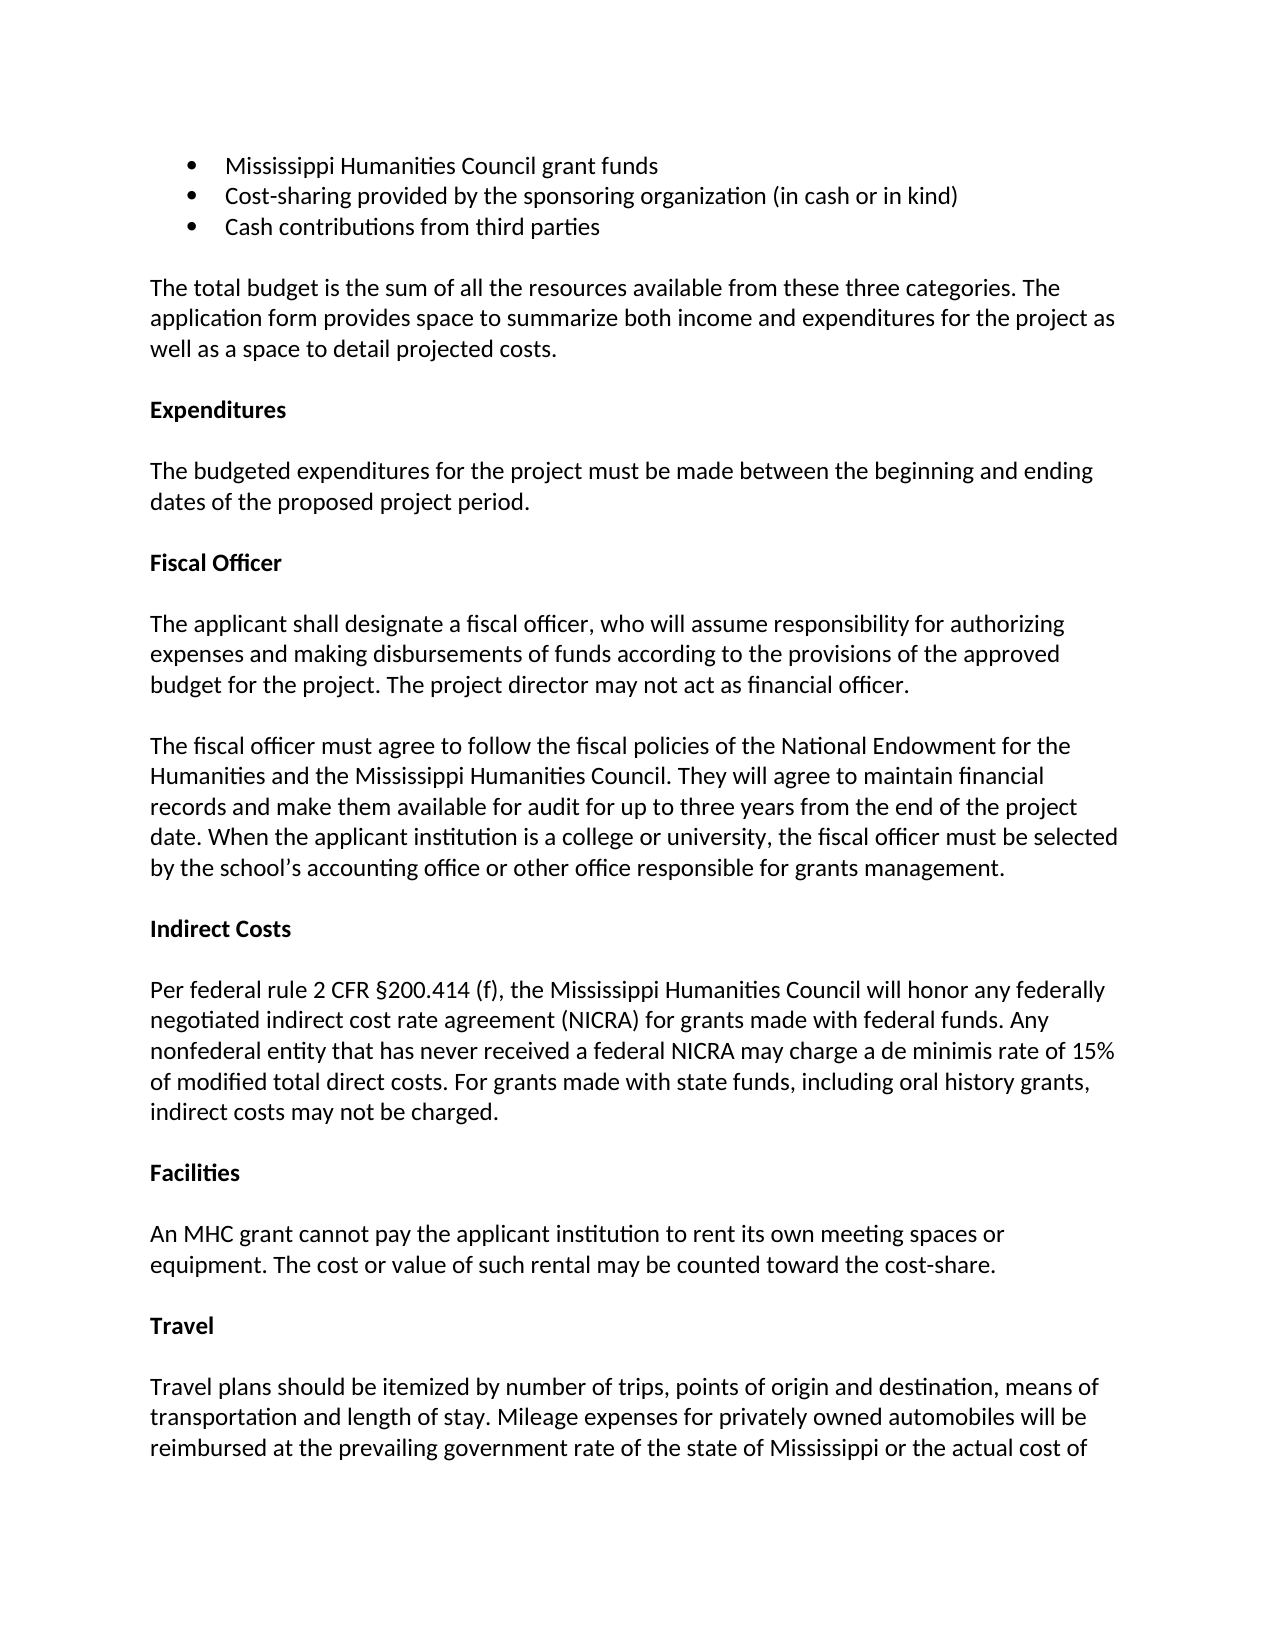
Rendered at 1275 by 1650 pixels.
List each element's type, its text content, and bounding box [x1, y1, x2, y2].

text The total budget is the sum of all the resources available from these three categories. The application form provides space to summarize both income and expenditures for the project as well as a space to detail projected costs. [150, 272, 1125, 364]
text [150, 1371, 1125, 1462]
text Facilities [150, 1157, 1125, 1188]
list Mississippi Humanities Council grant funds [187, 150, 1125, 181]
text Indirect Costs [150, 913, 1125, 943]
list Cash contributions from third parties [187, 211, 1125, 242]
text The budgeted expenditures for the project must be made between the beginning and ending dates of the proposed project period. [150, 455, 1125, 516]
text An MHC grant cannot pay the applicant institution to rent its own meeting spaces or equipment. The cost or value of such rental may be counted toward the cost-share. [150, 1218, 1125, 1279]
text Fiscal Officer [150, 547, 1125, 577]
text Expenditures [150, 394, 1125, 425]
text Per federal rule 2 CFR §200.414 (f), the Mississippi Humanities Council will honor any federally negotiated indirect cost rate agreement (NICRA) for grants made with federal funds. Any nonfederal entity that has never received a federal NICRA may charge a de minimis rate of 15% of modified total direct costs. For grants made with state funds, including oral history grants, indirect costs may not be charged. [150, 974, 1125, 1127]
text The applicant shall designate a fiscal officer, who will assume responsibility for authorizing expenses and making disbursements of funds according to the provisions of the approved budget for the project. The project director may not act as financial officer. [150, 608, 1125, 699]
list Cost-sharing provided by the sponsoring organization (in cash or in kind) [187, 181, 1125, 211]
text Travel [150, 1310, 1125, 1340]
text The fiscal officer must agree to follow the fiscal policies of the National Endowment for the Humanities and the Mississippi Humanities Council. They will agree to maintain financial records and make them available for audit for up to three years from the end of the project date. When the applicant institution is a college or university, the fiscal officer must be selected by the school’s accounting office or other office responsible for grants management. [150, 730, 1125, 882]
